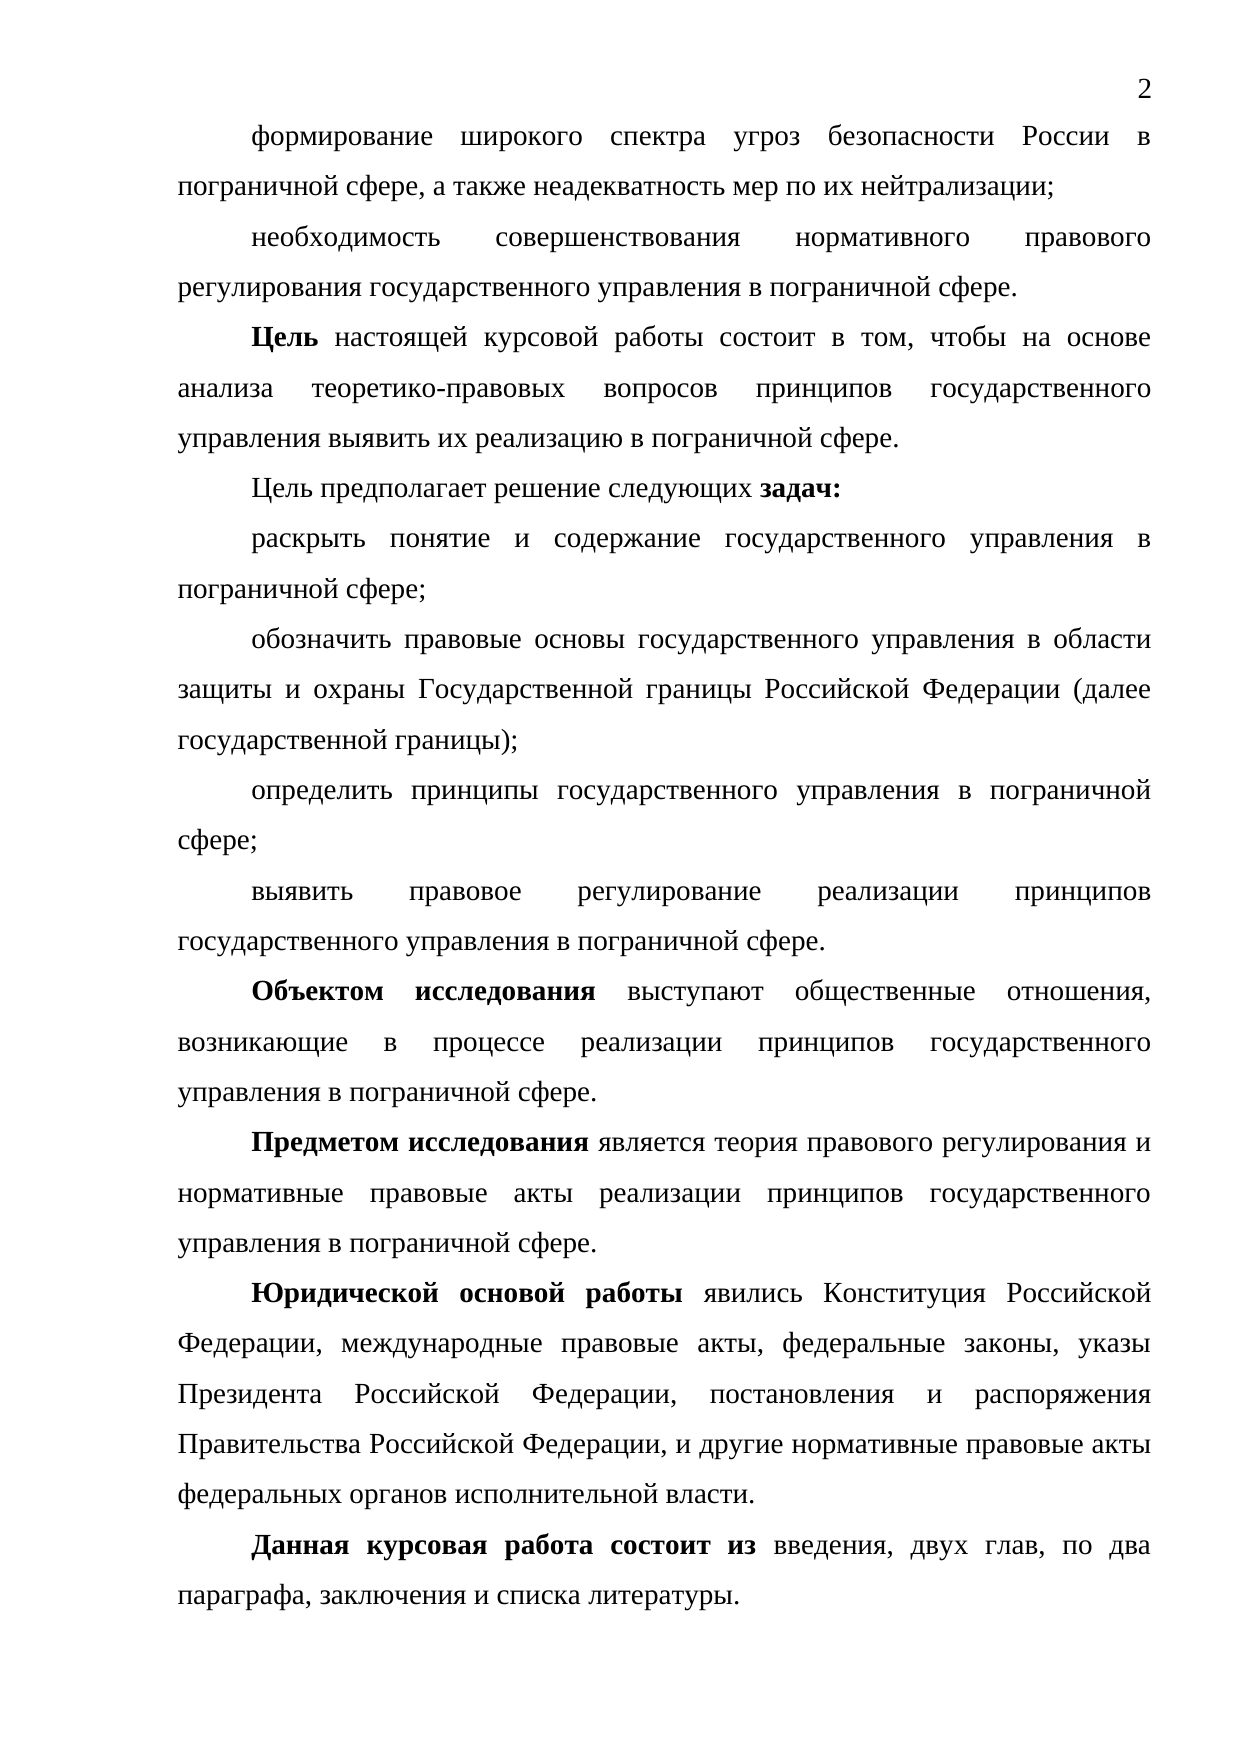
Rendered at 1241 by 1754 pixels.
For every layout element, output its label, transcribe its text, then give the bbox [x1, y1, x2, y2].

text раскрыть понятие и содержание государственного управления в пограничной сфере; [177, 521, 1152, 604]
text Юридической основой работы явились Конституция Российской Федерации, международные правовые акты, федеральные законы, указы Президента Российской Федерации, постановления и распоряжения Правительства Российской Федерации, и другие нормативные правовые акты федеральных органов исполнительной власти. [177, 1275, 1152, 1510]
text Цель предполагает решение следующих задач: [177, 470, 1152, 504]
text Объектом исследования выступают общественные отношения, возникающие в процессе реализации принципов государственного управления в пограничной сфере. [177, 973, 1152, 1108]
text Данная курсовая работа состоит из введения, двух глав, по два параграфа, заключения и списка литературы. [177, 1527, 1152, 1611]
text необходимость совершенствования нормативного правового регулирования государственного управления в пограничной сфере. [177, 219, 1152, 303]
text обозначить правовые основы государственного управления в области защиты и охраны Государственной границы Российской Федерации (далее государственной границы); [177, 621, 1152, 755]
text выявить правовое регулирование реализации принципов государственного управления в пограничной сфере. [177, 873, 1152, 957]
text Предметом исследования является теория правового регулирования и нормативные правовые акты реализации принципов государственного управления в пограничной сфере. [177, 1124, 1152, 1258]
text формирование широкого спектра угроз безопасности России в пограничной сфере, а также неадекватность мер по их нейтрализации; [177, 118, 1152, 202]
text определить принципы государственного управления в пограничной сфере; [177, 772, 1152, 856]
text Цель настоящей курсовой работы состоит в том, чтобы на основе анализа теоретико-правовых вопросов принципов государственного управления выявить их реализацию в пограничной сфере. [177, 319, 1152, 453]
